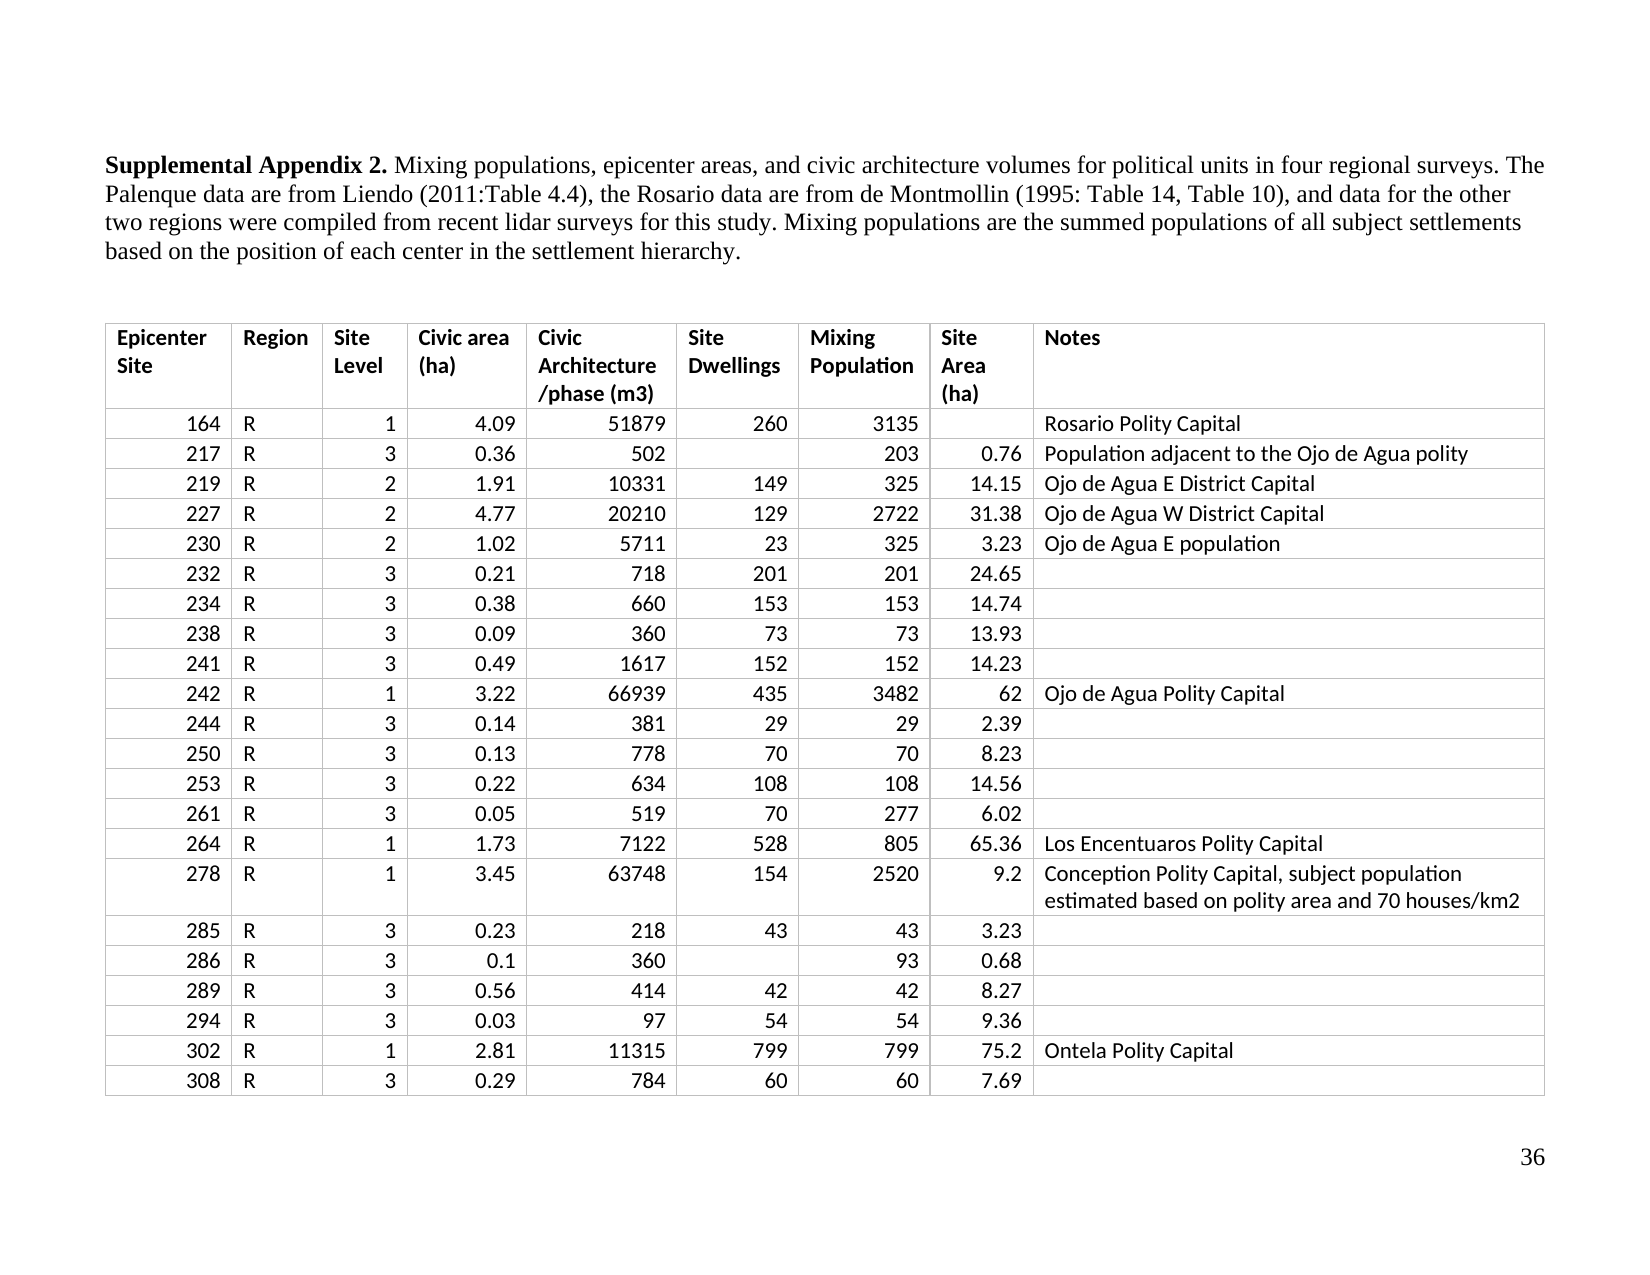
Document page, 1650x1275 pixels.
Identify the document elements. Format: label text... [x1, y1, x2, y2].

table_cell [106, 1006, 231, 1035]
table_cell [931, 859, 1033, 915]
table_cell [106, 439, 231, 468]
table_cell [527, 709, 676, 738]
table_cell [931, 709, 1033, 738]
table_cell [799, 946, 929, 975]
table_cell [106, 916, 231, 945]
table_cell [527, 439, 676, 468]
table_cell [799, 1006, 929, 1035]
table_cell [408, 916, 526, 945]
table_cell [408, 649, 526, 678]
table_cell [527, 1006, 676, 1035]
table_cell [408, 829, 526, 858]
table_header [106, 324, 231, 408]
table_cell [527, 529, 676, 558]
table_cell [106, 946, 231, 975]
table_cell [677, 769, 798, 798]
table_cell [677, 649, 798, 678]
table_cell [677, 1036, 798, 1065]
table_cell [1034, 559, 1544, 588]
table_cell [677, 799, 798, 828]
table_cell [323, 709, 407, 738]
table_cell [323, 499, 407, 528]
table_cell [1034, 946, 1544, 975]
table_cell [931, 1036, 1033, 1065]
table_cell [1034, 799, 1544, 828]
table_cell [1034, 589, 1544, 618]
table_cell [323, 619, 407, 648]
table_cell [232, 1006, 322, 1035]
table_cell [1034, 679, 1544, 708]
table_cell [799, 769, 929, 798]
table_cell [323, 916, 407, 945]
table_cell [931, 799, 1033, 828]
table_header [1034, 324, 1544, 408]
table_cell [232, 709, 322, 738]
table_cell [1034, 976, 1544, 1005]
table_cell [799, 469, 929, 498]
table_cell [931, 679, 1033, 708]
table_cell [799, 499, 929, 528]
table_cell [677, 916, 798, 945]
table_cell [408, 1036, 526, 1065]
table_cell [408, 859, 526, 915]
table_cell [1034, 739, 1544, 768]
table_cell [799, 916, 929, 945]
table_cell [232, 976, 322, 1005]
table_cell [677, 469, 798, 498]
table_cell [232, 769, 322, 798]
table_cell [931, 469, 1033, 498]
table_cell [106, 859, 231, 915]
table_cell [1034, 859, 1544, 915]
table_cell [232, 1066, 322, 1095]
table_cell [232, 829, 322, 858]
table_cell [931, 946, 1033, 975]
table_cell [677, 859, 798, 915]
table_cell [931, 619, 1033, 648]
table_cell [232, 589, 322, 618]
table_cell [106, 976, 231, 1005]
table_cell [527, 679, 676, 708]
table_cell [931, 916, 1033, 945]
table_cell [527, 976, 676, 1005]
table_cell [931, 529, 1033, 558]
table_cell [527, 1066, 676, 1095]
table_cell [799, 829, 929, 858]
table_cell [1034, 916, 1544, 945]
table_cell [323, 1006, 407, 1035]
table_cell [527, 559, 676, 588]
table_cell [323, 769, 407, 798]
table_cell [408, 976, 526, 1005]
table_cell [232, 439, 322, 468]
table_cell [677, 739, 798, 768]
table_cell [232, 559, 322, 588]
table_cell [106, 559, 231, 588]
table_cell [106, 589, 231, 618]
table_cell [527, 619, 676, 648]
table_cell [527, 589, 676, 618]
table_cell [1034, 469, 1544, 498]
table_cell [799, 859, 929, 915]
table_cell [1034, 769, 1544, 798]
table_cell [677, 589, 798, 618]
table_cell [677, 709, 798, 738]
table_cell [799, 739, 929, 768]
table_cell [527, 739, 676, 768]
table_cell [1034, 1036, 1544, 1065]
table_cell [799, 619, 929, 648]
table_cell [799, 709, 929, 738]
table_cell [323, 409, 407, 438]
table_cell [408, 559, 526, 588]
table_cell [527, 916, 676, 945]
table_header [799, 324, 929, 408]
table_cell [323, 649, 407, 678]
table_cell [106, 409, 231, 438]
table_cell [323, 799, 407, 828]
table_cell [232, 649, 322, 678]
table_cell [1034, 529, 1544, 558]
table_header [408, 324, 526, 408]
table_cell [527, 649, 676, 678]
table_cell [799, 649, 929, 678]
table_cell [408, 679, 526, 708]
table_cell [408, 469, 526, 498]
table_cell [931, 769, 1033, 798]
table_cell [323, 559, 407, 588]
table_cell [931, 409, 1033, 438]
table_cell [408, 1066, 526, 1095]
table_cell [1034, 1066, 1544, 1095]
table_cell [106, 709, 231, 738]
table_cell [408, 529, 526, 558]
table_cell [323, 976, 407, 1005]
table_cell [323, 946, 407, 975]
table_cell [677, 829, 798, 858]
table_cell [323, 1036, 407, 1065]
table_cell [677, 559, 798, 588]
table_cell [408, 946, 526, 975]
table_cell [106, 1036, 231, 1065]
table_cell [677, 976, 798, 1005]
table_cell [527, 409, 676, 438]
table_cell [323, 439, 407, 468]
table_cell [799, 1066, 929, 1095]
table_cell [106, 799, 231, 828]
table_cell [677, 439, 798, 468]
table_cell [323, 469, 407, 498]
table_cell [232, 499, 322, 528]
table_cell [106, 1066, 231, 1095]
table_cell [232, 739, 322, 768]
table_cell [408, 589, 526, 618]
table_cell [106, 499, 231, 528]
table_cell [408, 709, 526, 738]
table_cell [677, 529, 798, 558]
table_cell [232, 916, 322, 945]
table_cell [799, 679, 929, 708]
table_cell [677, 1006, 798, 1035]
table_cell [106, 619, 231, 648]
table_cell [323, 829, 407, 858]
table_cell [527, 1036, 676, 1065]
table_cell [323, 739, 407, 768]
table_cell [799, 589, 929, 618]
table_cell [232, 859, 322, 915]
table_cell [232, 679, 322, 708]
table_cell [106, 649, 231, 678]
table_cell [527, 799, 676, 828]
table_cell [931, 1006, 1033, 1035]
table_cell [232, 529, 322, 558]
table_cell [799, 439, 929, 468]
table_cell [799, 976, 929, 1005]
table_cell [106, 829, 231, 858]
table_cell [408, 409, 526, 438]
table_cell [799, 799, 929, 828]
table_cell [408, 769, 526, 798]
text Supplemental Appendix 2. Mixing populations, epicenter areas, and civic architecture volumes for political units in four regional surveys. The Palenque data are from Liendo (2011:Table 4.4), the Rosario data are from de Montmollin (1995: Table 14, Table 10), and data for the other two regions were compiled from recent lidar surveys for this study. Mixing populations are the summed populations of all subject settlements based on the position of each center in the settlement hierarchy. [105, 150, 1545, 265]
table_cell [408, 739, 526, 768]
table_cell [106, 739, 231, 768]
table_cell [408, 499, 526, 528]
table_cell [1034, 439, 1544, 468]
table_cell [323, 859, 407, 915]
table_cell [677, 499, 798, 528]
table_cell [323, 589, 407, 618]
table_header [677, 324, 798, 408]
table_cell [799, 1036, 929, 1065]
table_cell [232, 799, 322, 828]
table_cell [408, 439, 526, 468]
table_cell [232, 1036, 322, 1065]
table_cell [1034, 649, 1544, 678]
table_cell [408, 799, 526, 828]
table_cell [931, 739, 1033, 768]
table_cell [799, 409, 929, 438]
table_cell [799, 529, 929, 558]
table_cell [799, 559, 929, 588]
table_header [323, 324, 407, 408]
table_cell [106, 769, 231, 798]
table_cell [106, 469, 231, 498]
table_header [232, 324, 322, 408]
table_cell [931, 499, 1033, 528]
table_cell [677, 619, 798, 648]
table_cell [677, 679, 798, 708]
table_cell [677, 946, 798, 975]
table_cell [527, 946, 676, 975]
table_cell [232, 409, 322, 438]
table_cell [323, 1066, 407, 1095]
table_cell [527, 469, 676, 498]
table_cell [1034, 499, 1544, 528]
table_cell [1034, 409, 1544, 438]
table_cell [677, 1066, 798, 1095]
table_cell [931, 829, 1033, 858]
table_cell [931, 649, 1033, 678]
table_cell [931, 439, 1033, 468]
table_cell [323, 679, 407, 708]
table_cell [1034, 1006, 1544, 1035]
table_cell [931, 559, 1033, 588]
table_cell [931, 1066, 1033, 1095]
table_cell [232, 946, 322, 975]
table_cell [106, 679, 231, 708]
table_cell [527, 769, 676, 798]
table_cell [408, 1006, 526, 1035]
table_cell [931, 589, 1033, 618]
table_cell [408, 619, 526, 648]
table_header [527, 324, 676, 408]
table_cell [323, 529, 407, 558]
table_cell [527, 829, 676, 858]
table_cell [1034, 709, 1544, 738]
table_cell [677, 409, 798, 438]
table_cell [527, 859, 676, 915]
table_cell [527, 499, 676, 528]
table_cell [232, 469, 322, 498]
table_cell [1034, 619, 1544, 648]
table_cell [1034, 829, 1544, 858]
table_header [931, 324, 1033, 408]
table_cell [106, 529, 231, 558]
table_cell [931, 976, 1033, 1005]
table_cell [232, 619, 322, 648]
